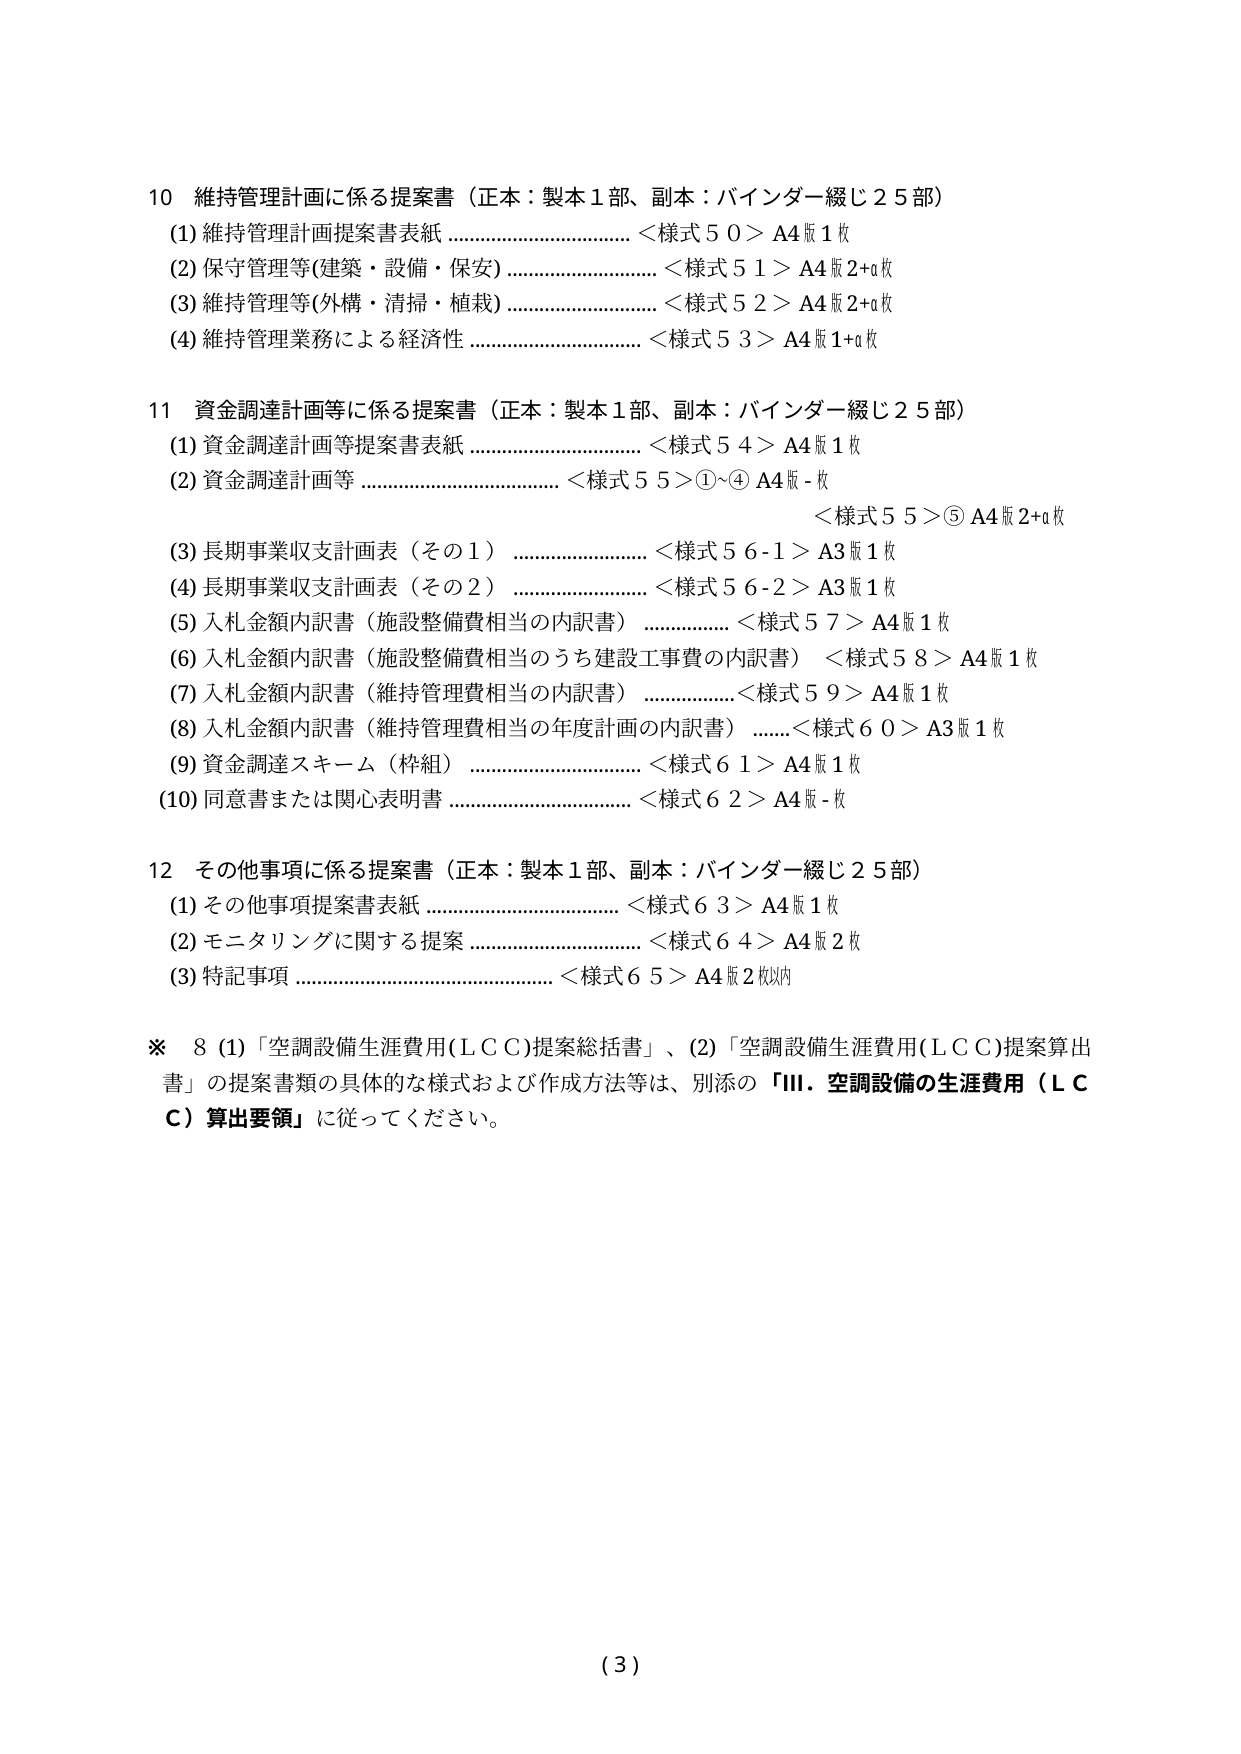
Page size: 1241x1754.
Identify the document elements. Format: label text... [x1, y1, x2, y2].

text (8) 入札金額内訳書（維持管理費相当の年度計画の内訳書） .......＜様式６０＞ A3版 1 枚 [169, 708, 1093, 744]
text (1) 維持管理計画提案書表紙 .................................. ＜様式５０＞ A4版 1 枚 [169, 213, 1093, 248]
text ＜様式５５＞⑤ A4版2+α枚 [169, 496, 1093, 531]
text ※ ８ (1)「空調設備生涯費用(ＬＣＣ)提案総括書」、(2)「空調設備生涯費用(ＬＣＣ)提案算出書」の提案書類の具体的な様式および作成方法等は、別添の「Ⅲ．空調設備の生涯費用（ＬＣＣ）算出要領」に従ってください。 [148, 1027, 1093, 1133]
text (2) 保守管理等(建築・設備・保安) ............................ ＜様式５１＞ A4版2+α枚 [169, 248, 1093, 283]
text 11 資金調達計画等に係る提案書（正本：製本１部、副本：バインダー綴じ２５部） [148, 390, 1093, 425]
text (5) 入札金額内訳書（施設整備費相当の内訳書） ................ ＜様式５７＞ A4版 1 枚 [169, 602, 1093, 638]
text (3) 長期事業収支計画表（その１） ......................... ＜様式５６-１＞ A3版 1 枚 [169, 531, 1093, 567]
text (3) 維持管理等(外構・清掃・植栽) ............................ ＜様式５２＞ A4版2+α枚 [169, 283, 1093, 319]
text (3) 特記事項 ................................................ ＜様式６５＞ A4版2枚以内 [169, 956, 1093, 992]
text (7) 入札金額内訳書（維持管理費相当の内訳書） .................＜様式５９＞ A4版 1 枚 [169, 673, 1093, 708]
text (1) 資金調達計画等提案書表紙 ................................ ＜様式５４＞ A4版 1 枚 [169, 425, 1093, 461]
text (9) 資金調達スキーム（枠組） ................................ ＜様式６１＞ A4版 1 枚 [169, 744, 1093, 779]
text (10) 同意書または関心表明書 .................................. ＜様式６２＞ A4版 - 枚 [158, 779, 1093, 815]
text (4) 長期事業収支計画表（その２） ......................... ＜様式５６-２＞ A3版 1 枚 [169, 567, 1093, 602]
text (4) 維持管理業務による経済性 ................................ ＜様式５３＞ A4版1+α枚 [169, 319, 1093, 354]
text (1) その他事項提案書表紙 .................................... ＜様式６３＞ A4版 1 枚 [169, 886, 1093, 921]
text (2) 資金調達計画等 ..................................... ＜様式５５＞①～④ A4版 - 枚 [169, 461, 1093, 496]
text (2) モニタリングに関する提案 ................................ ＜様式６４＞ A4版 2 枚 [169, 921, 1093, 956]
text (6) 入札金額内訳書（施設整備費相当のうち建設工事費の内訳書） ＜様式５８＞ A4版 1 枚 [169, 638, 1093, 673]
text 12 その他事項に係る提案書（正本：製本１部、副本：バインダー綴じ２５部） [148, 850, 1093, 886]
text 10 維持管理計画に係る提案書（正本：製本１部、副本：バインダー綴じ２５部） [148, 177, 1093, 213]
